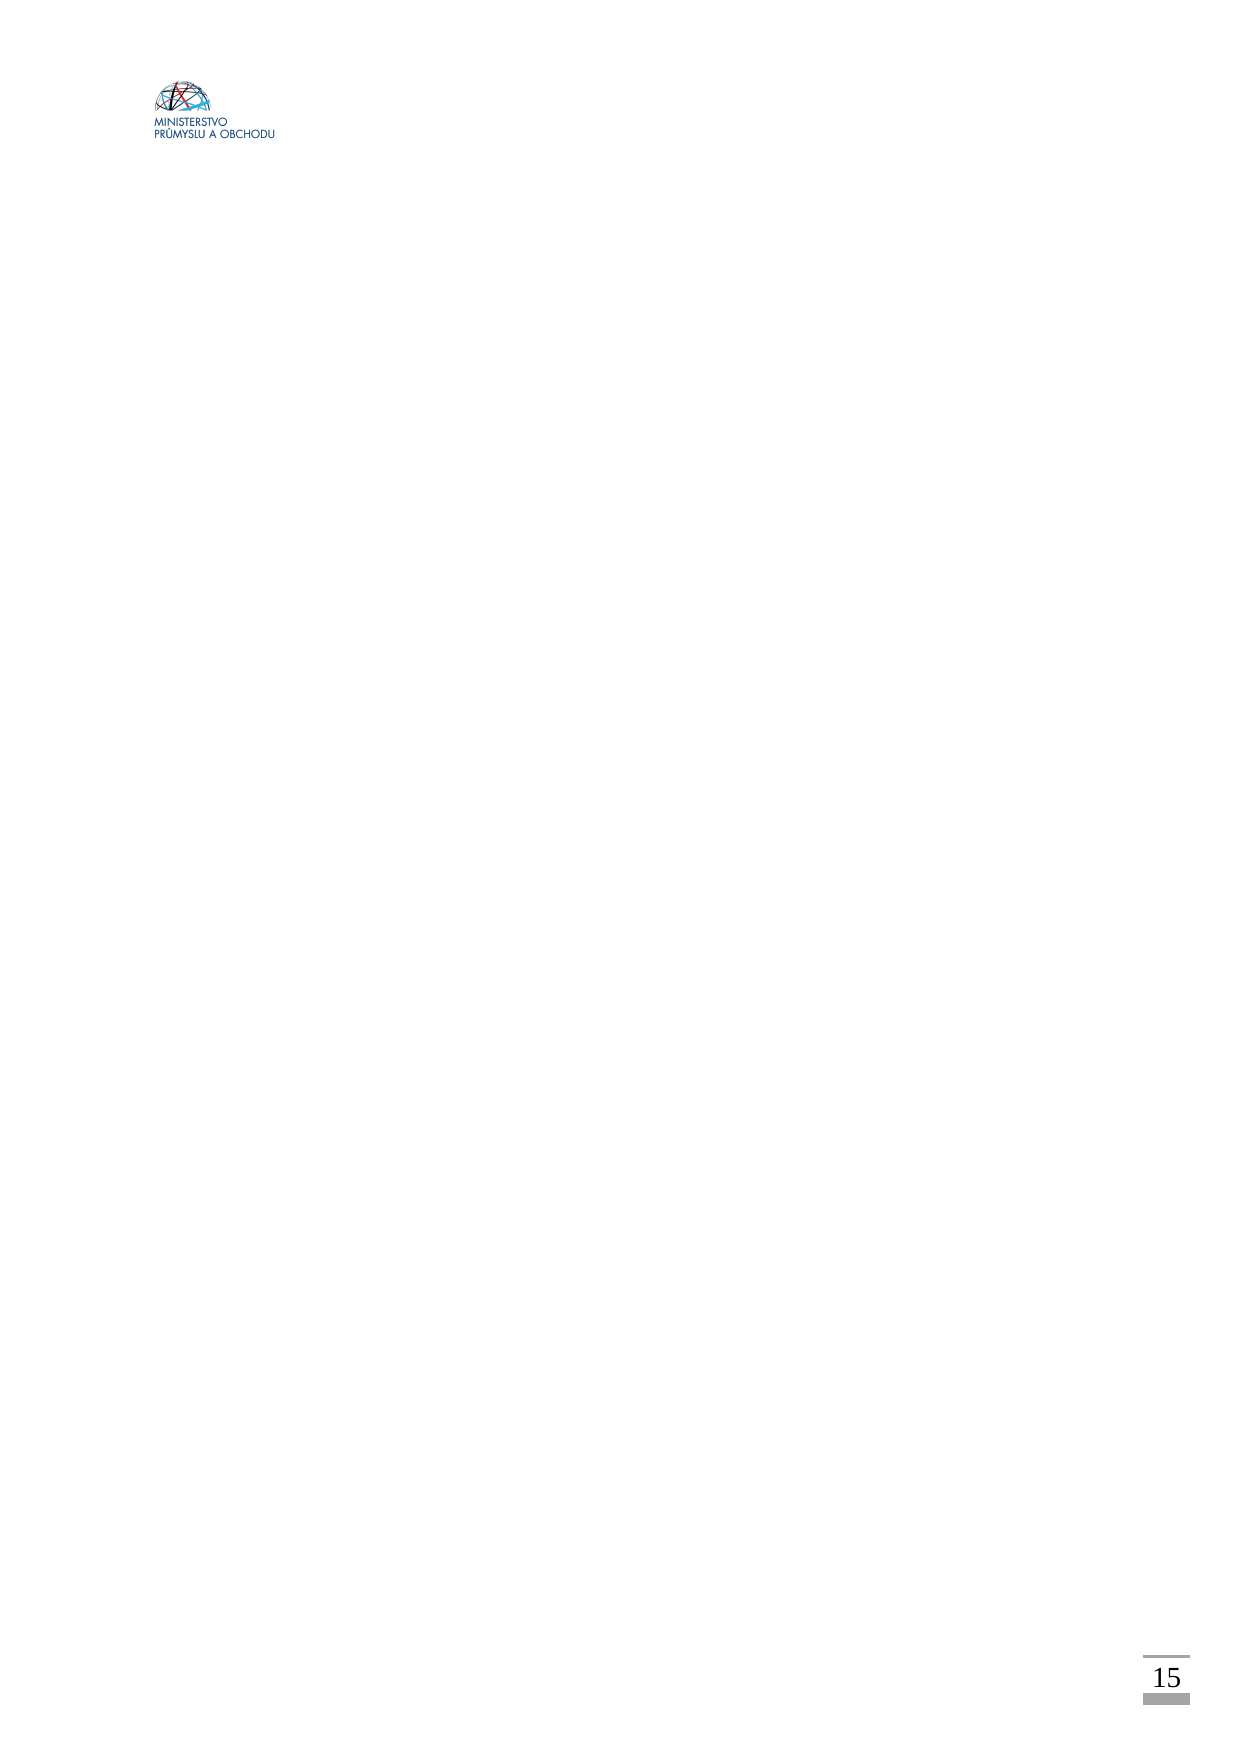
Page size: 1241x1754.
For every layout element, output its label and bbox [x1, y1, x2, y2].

picture [147, 73, 282, 146]
